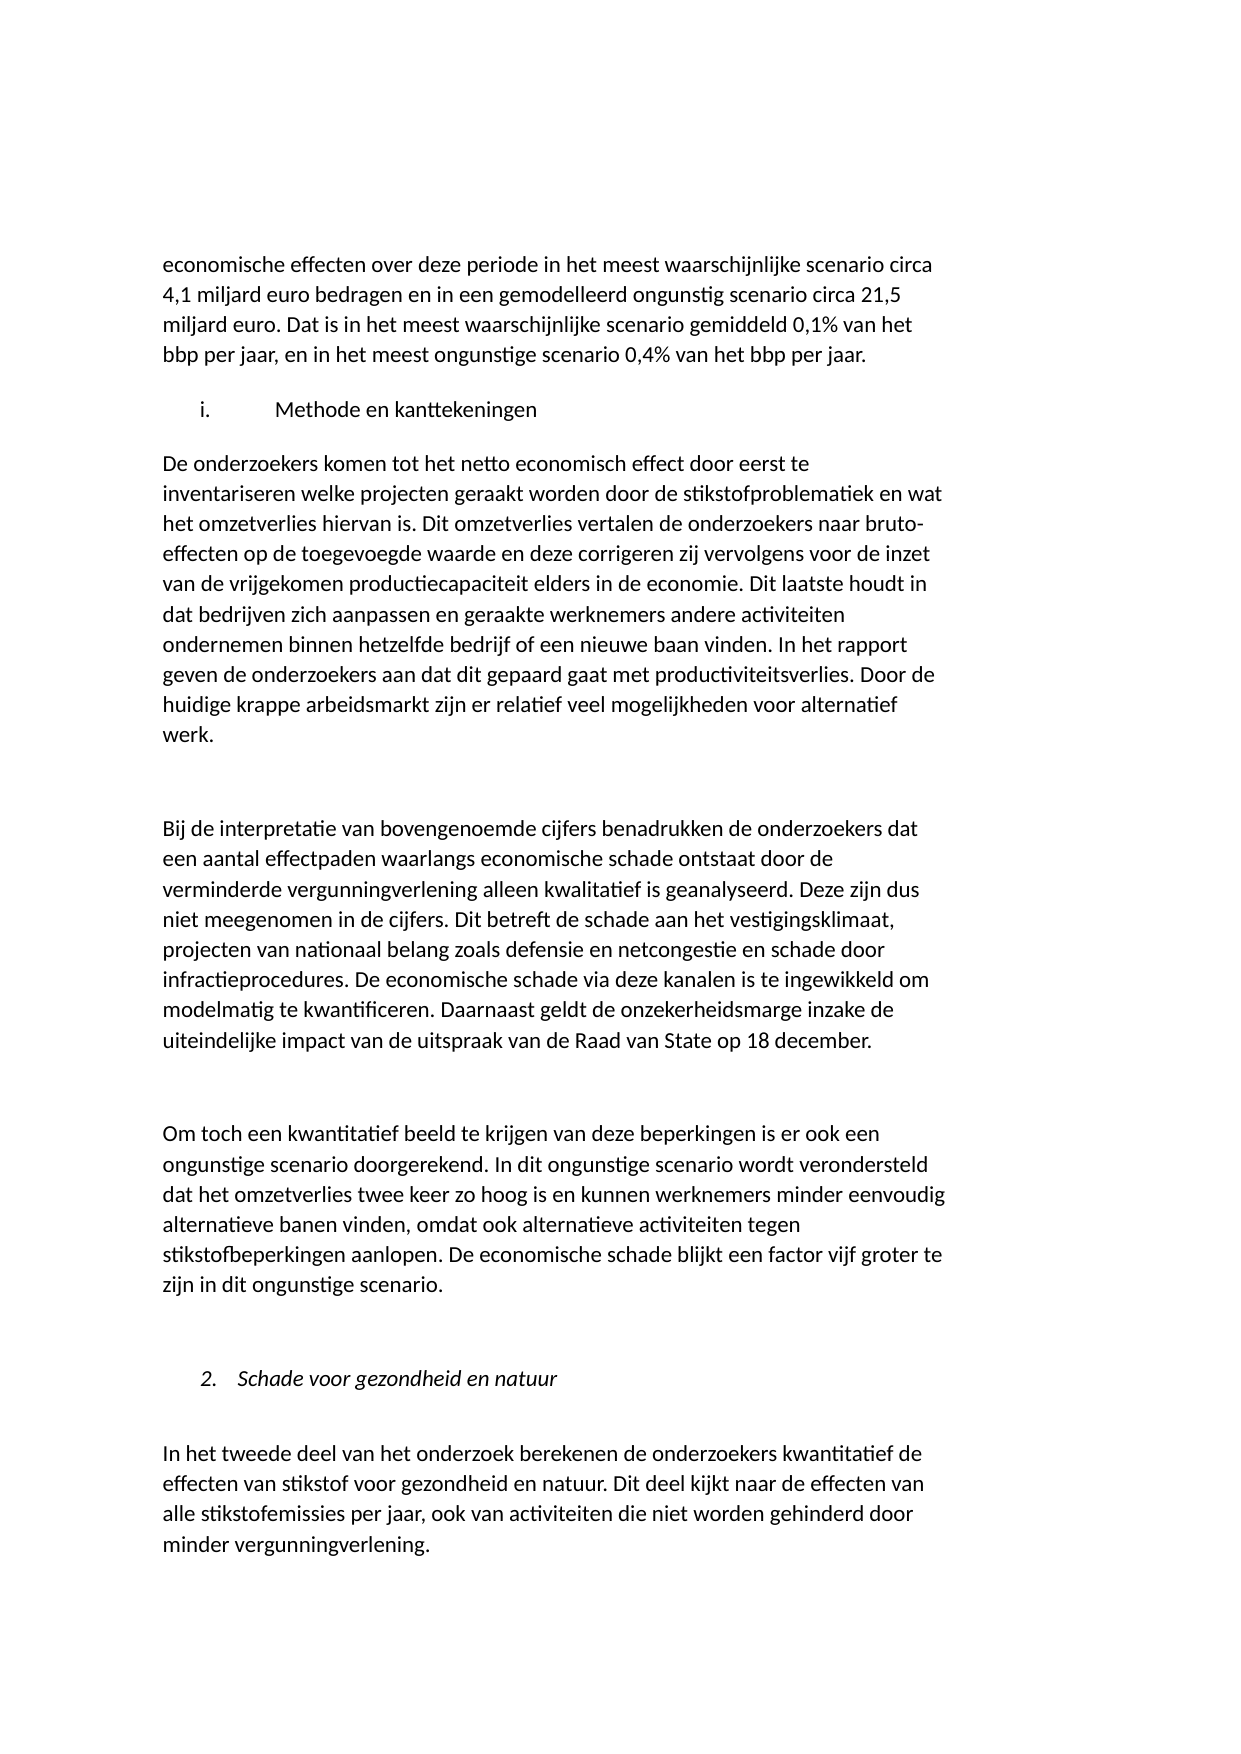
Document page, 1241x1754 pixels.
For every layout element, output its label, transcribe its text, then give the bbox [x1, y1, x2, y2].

text In het tweede deel van het onderzoek berekenen de onderzoekers kwantitatief de effecten van stikstof voor gezondheid en natuur. Dit deel kijkt naar de effecten van alle stikstofemissies per jaar, ook van activiteiten die niet worden gehinderd door minder vergunningverlening. [162, 1439, 947, 1558]
text De onderzoekers komen tot het netto economisch effect door eerst te inventariseren welke projecten geraakt worden door de stikstofproblematiek en wat het omzetverlies hiervan is. Dit omzetverlies vertalen de onderzoekers naar bruto-effecten op de toegevoegde waarde en deze corrigeren zij vervolgens voor de inzet van de vrijgekomen productiecapaciteit elders in de economie. Dit laatste houdt in dat bedrijven zich aanpassen en geraakte werknemers andere activiteiten ondernemen binnen hetzelfde bedrijf of een nieuwe baan vinden. In het rapport geven de onderzoekers aan dat dit gepaard gaat met productiviteitsverlies. Door de huidige krappe arbeidsmarkt zijn er relatief veel mogelijkheden voor alternatief werk. [162, 449, 947, 748]
text Bij de interpretatie van bovengenoemde cijfers benadrukken de onderzoekers dat een aantal effectpaden waarlangs economische schade ontstaat door de verminderde vergunningverlening alleen kwalitatief is geanalyseerd. Deze zijn dus niet meegenomen in de cijfers. Dit betreft de schade aan het vestigingsklimaat, projecten van nationaal belang zoals defensie en netcongestie en schade door infractieprocedures. De economische schade via deze kanalen is te ingewikkeld om modelmatig te kwantificeren. Daarnaast geldt de onzekerheidsmarge inzake de uiteindelijke impact van de uitspraak van de Raad van State op 18 december. [162, 814, 947, 1054]
list Schade voor gezondheid en natuur [200, 1364, 947, 1392]
list Methode en kanttekeningen [199, 396, 947, 424]
text Om toch een kwantitatief beeld te krijgen van deze beperkingen is er ook een ongunstige scenario doorgerekend. In dit ongunstige scenario wordt verondersteld dat het omzetverlies twee keer zo hoog is en kunnen werknemers minder eenvoudig alternatieve banen vinden, omdat ook alternatieve activiteiten tegen stikstofbeperkingen aanlopen. De economische schade blijkt een factor vijf groter te zijn in dit ongunstige scenario. [162, 1119, 947, 1298]
